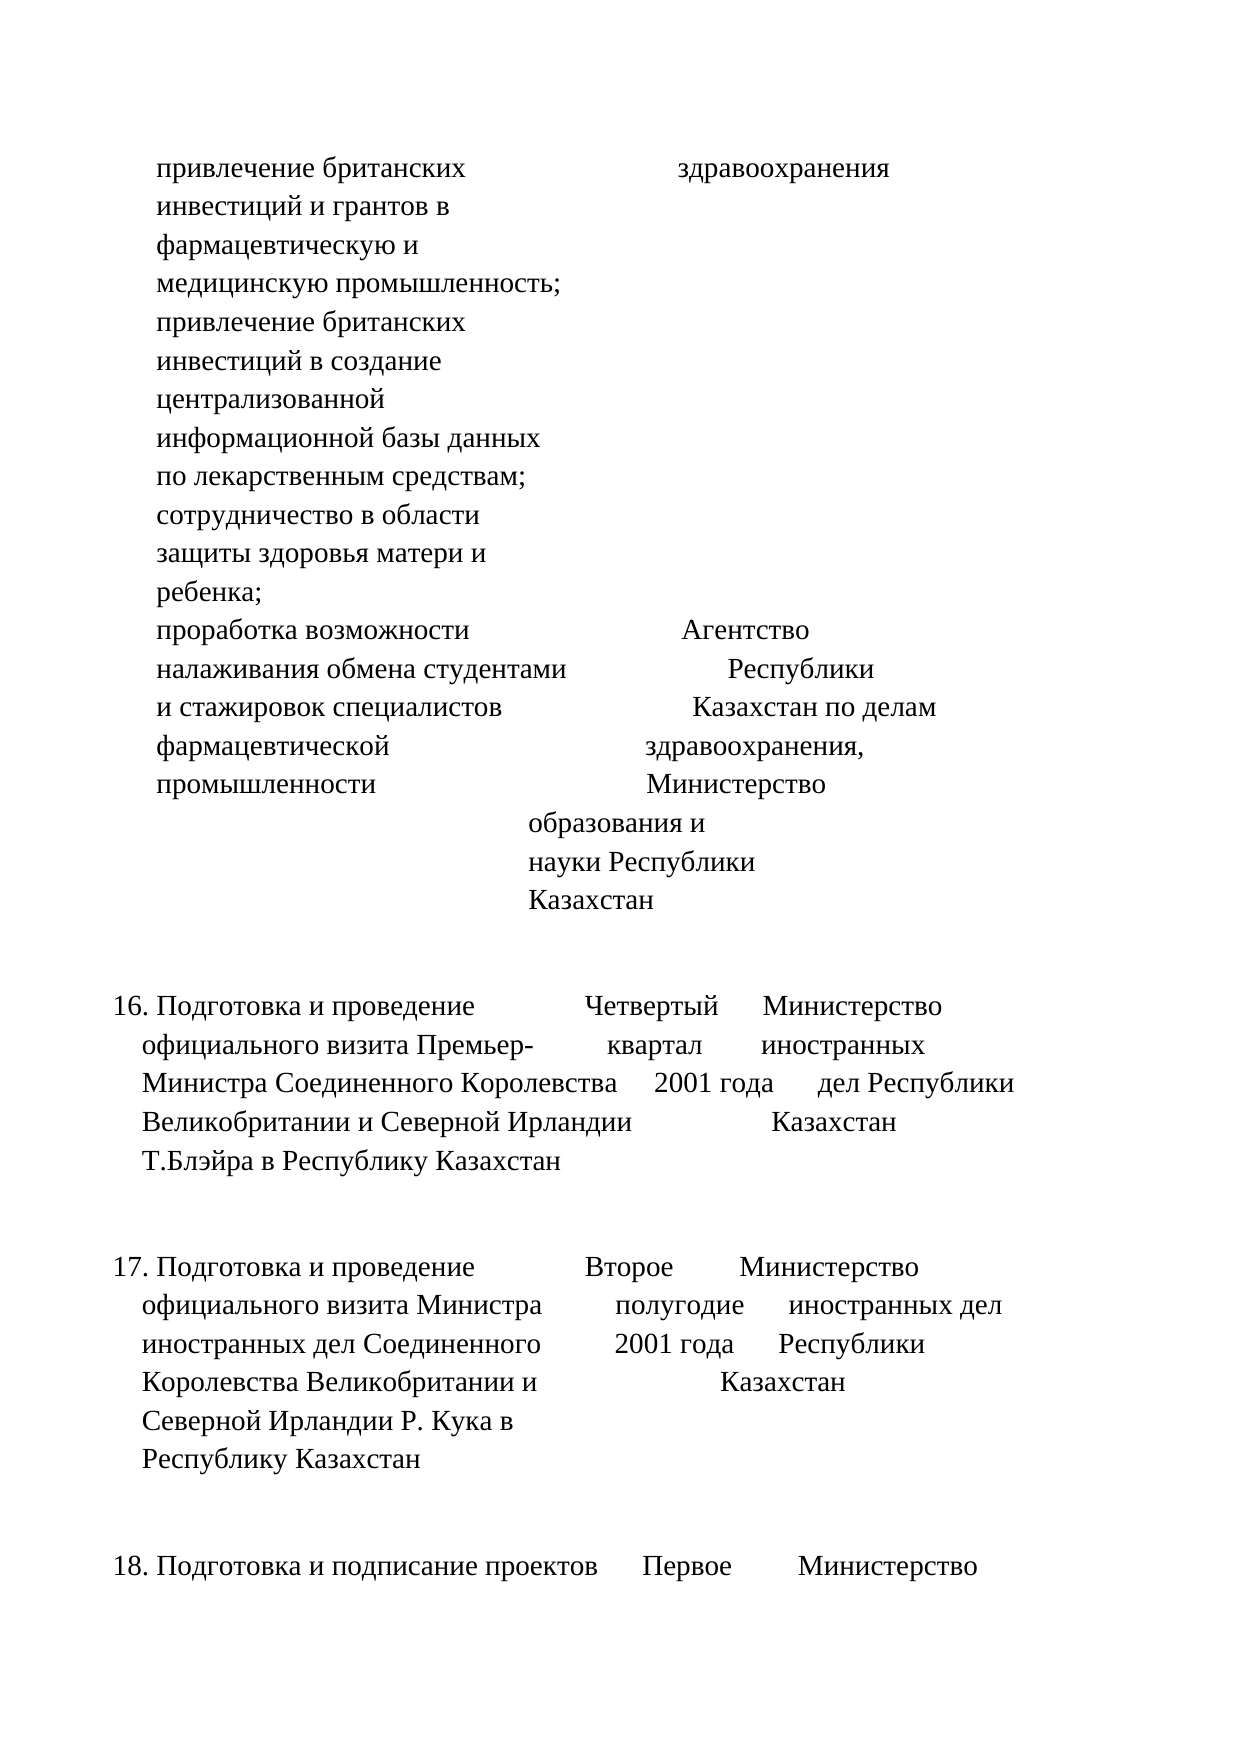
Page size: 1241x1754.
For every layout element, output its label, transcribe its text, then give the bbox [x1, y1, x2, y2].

text официального визита Министра полугодие иностранных дел [112, 1287, 1128, 1321]
text 17. Подготовка и проведение Второе Министерство [112, 1249, 1128, 1282]
text централизованной [112, 381, 1128, 415]
text Министра Соединенного Королевства 2001 года дел Республики [112, 1066, 1128, 1099]
text фармацевтическую и [112, 227, 1128, 261]
text защиты здоровья матери и [112, 535, 1128, 569]
text Республику Казахстан [112, 1441, 1128, 1475]
text инвестиций в создание [112, 343, 1128, 376]
text 16. Подготовка и проведение Четвертый Министерство [112, 988, 1128, 1022]
text официального визита Премьер- квартал иностранных [112, 1027, 1128, 1061]
text по лекарственным средствам; [112, 458, 1128, 492]
text фармацевтической здравоохранения, [112, 728, 1128, 762]
text Северной Ирландии Р. Кука в [112, 1403, 1128, 1436]
text иностранных дел Соединенного 2001 года Республики [112, 1326, 1128, 1359]
text сотрудничество в области [112, 497, 1128, 530]
text налаживания обмена студентами Республики [112, 651, 1128, 684]
text Т.Блэйра в Республику Казахстан [112, 1143, 1128, 1176]
text Королевства Великобритании и Казахстан [112, 1364, 1128, 1398]
text привлечение британских [112, 304, 1128, 338]
text науки Республики [112, 844, 1128, 877]
text Казахстан [112, 882, 1128, 916]
text проработка возможности Агентство [112, 612, 1128, 646]
text Великобритании и Северной Ирландии Казахстан [112, 1104, 1128, 1138]
text и стажировок специалистов Казахстан по делам [112, 689, 1128, 723]
text инвестиций и грантов в [112, 188, 1128, 222]
text промышленности Министерство [112, 767, 1128, 800]
text образования и [112, 805, 1128, 839]
text информационной базы данных [112, 420, 1128, 453]
text ребенка; [112, 574, 1128, 607]
text привлечение британских здравоохранения [112, 150, 1128, 183]
text 18. Подготовка и подписание проектов Первое Министерство [112, 1548, 1128, 1581]
text медицинскую промышленность; [112, 266, 1128, 299]
